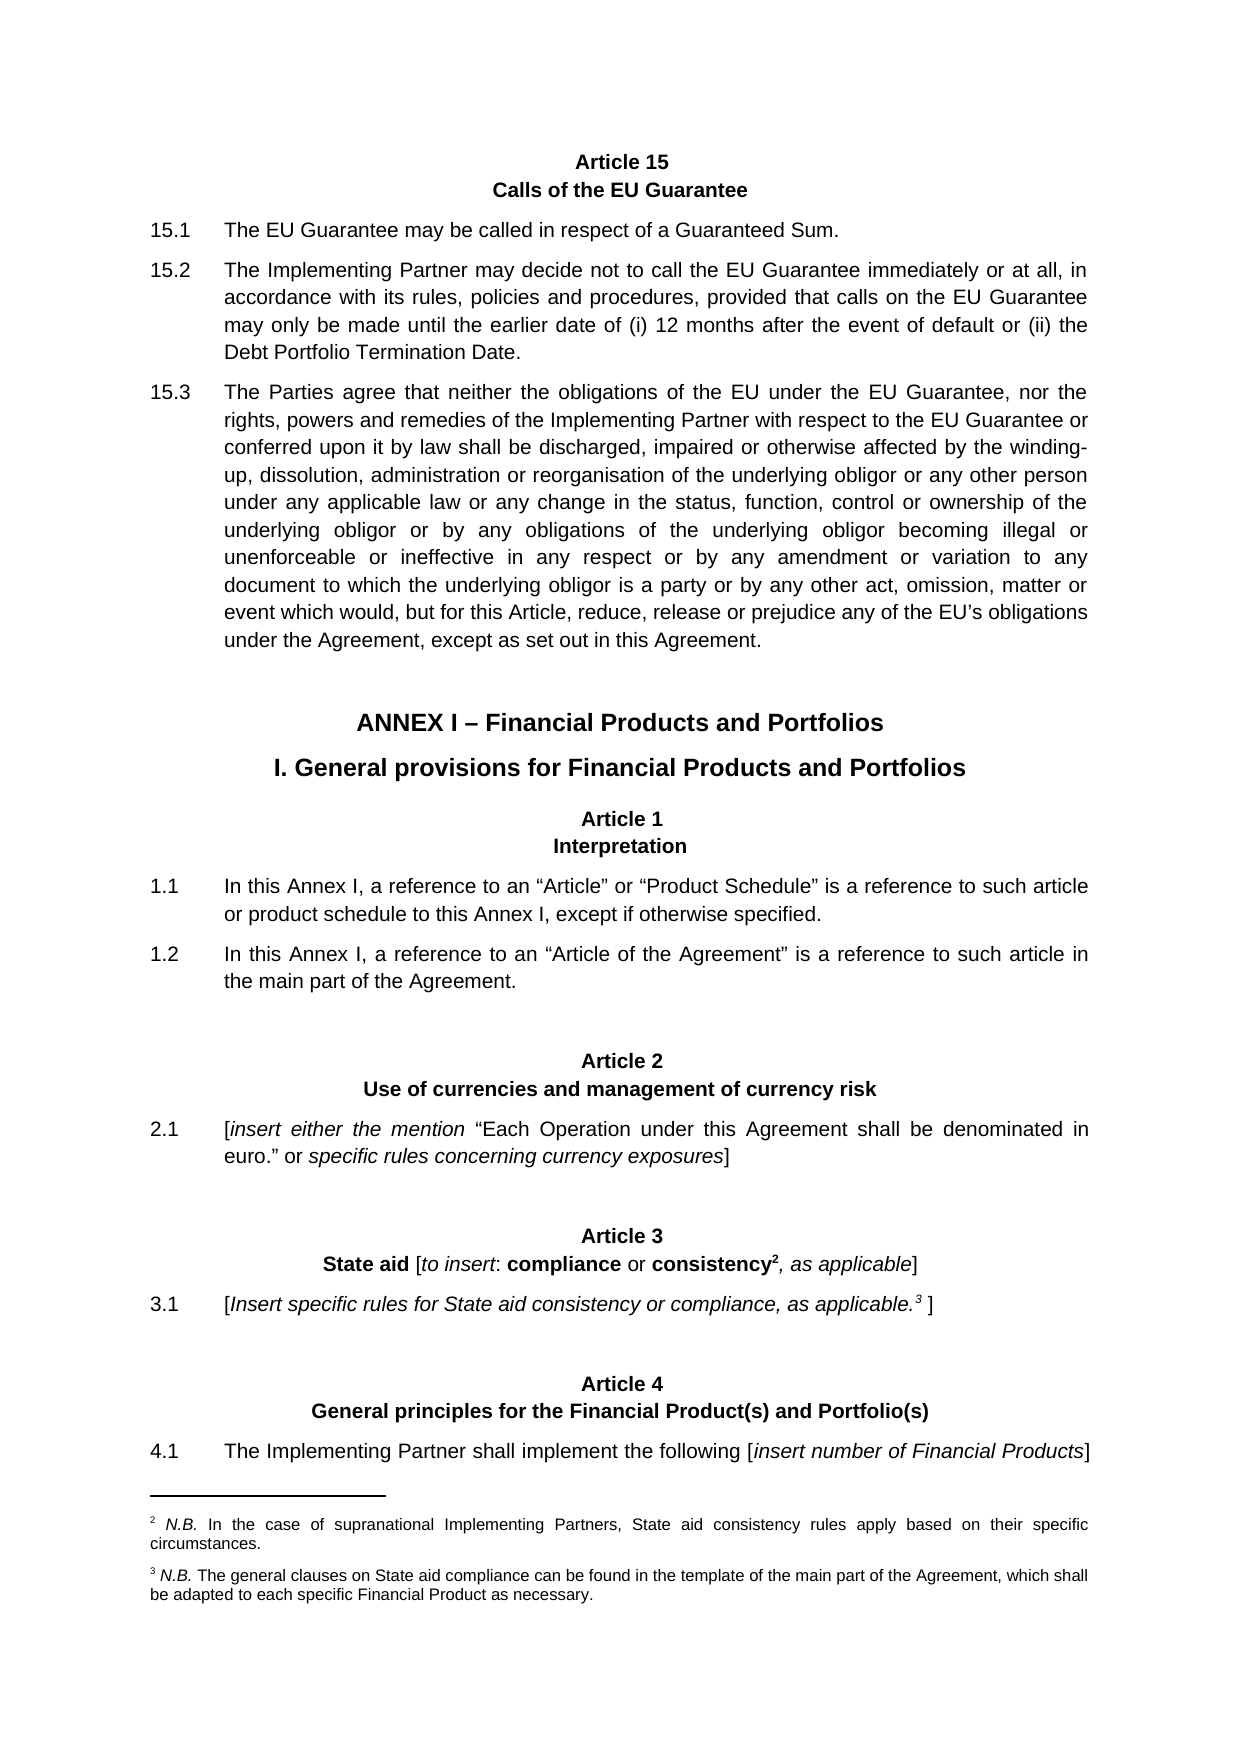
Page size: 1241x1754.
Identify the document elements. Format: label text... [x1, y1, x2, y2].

list General principles for the Financial Product(s) and Portfolio(s) [150, 1372, 1090, 1423]
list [150, 1439, 1090, 1463]
list Use of currencies and management of currency risk [150, 1049, 1090, 1101]
list 5 Calls of the EU Guarantee [150, 150, 1090, 201]
list In this Annex I, a reference to an “Article of the Agreement” is a reference to such article in the main part of the Agreement. [150, 942, 1090, 993]
list Interpretation [150, 807, 1090, 858]
list The EU Guarantee may be called in respect of a Guaranteed Sum. [150, 217, 1089, 241]
list In this Annex I, a reference to an “Article” or “Product Schedule” is a reference to such article or product schedule to this Annex I, except if otherwise specified. [150, 874, 1090, 926]
list The Parties agree that neither the obligations of the EU under the EU Guarantee, nor the rights, powers and remedies of the Implementing Partner with respect to the EU Guarantee or conferred upon it by law shall be discharged, impaired or otherwise affected by the winding-up, dissolution, administration or reorganisation of the underlying obligor or any other person under any applicable law or any change in the status, function, control or ownership of the underlying obligor or by any obligations of the underlying obligor becoming illegal or unenforceable or ineffective in any respect or by any amendment or variation to any document to which the underlying obligor is a party or by any other act, omission, matter or event which would, but for this Article, reduce, release or prejudice any of the EU’s obligations under the Agreement, except as set out in this Agreement. [150, 380, 1089, 651]
list [Insert specific rules for State aid consistency or compliance, as applicable. ] [150, 1292, 1090, 1316]
list State aid [to insert: compliance or consistency, as applicable] [150, 1224, 1090, 1276]
subtitle ANNEX I – Financial Products and Portfolios [150, 707, 1090, 736]
text I. General provisions for Financial Products and Portfolios [150, 753, 1090, 782]
list The Implementing Partner may decide not to call the EU Guarantee immediately or at all, in accordance with its rules, policies and procedures, provided that calls on the EU Guarantee may only be made until the earlier date of (i) 12 months after the event of default or (ii) the Debt Portfolio Termination Date. [150, 257, 1089, 364]
list [insert either the mention “Each Operation under this Agreement shall be denominated in euro.” or specific rules concerning currency exposures] [150, 1117, 1090, 1168]
